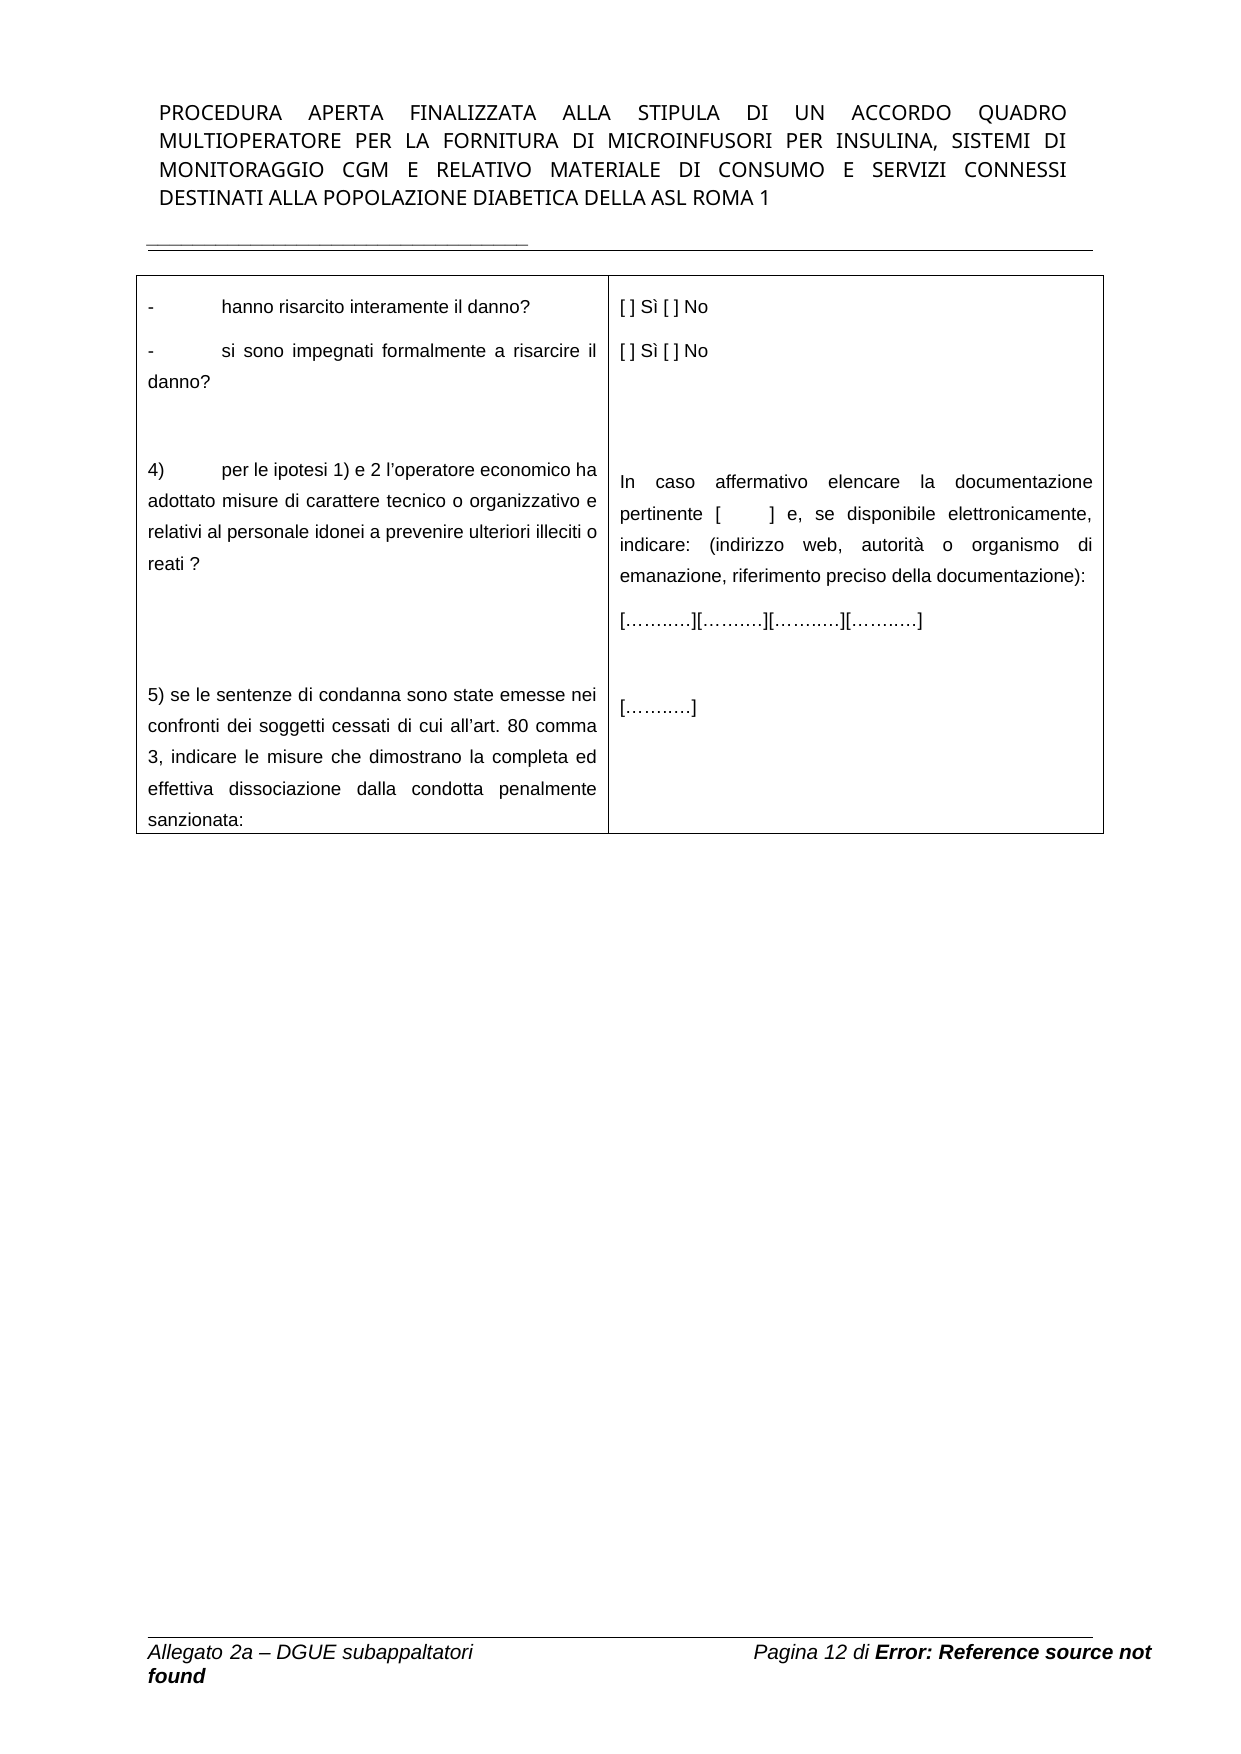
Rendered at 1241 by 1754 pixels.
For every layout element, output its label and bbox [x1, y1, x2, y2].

table_cell [137, 276, 608, 833]
table_cell [609, 276, 1103, 833]
